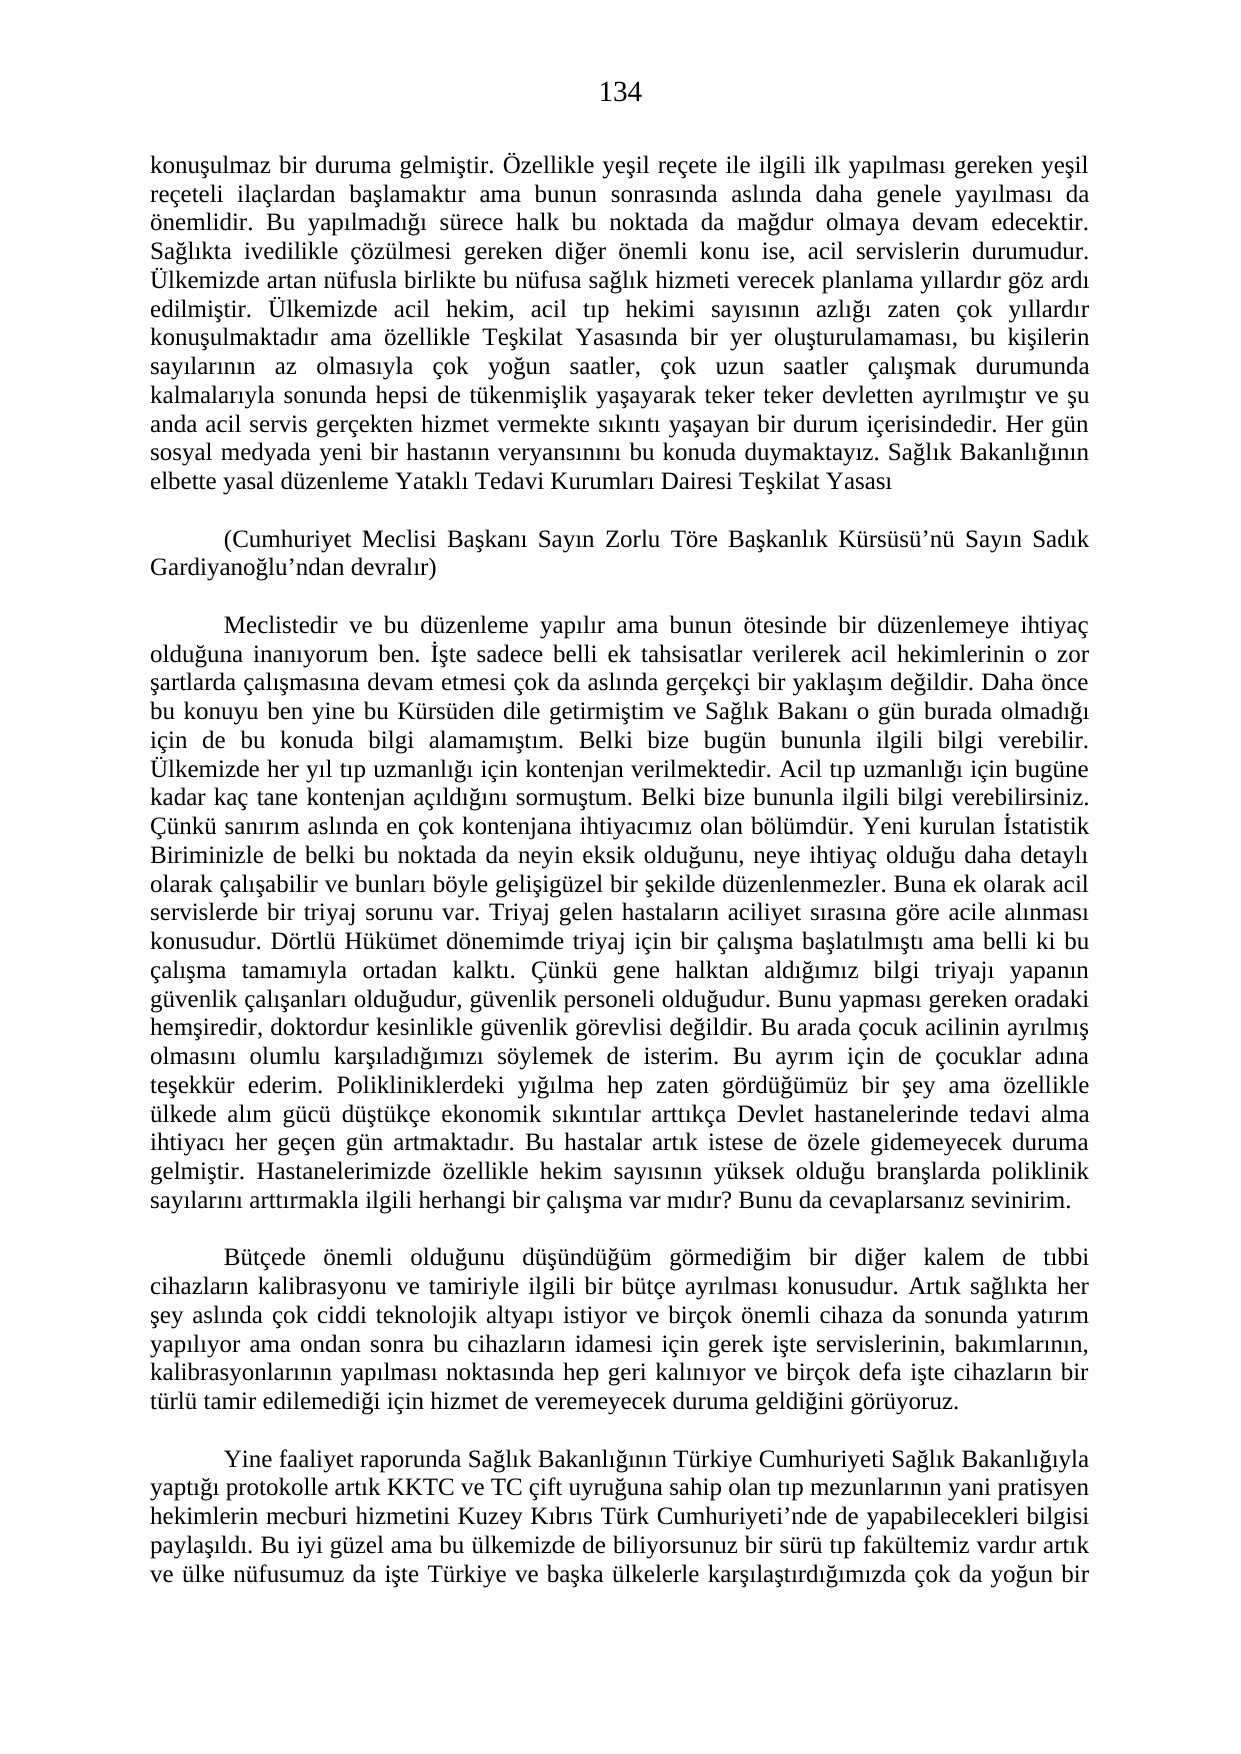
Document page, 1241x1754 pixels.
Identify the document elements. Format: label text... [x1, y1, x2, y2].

text Meclistedir ve bu düzenleme yapılır ama bunun ötesinde bir düzenlemeye ihtiyaç olduğuna inanıyorum ben. İşte sadece belli ek tahsisatlar verilerek acil hekimlerinin o zor şartlarda çalışmasına devam etmesi çok da aslında gerçekçi bir yaklaşım değildir. Daha önce bu konuyu ben yine bu Kürsüden dile getirmiştim ve Sağlık Bakanı o gün burada olmadığı için de bu konuda bilgi alamamıştım. Belki bize bugün bununla ilgili bilgi verebilir. Ülkemizde her yıl tıp uzmanlığı için kontenjan verilmektedir. Acil tıp uzmanlığı için bugüne kadar kaç tane kontenjan açıldığını sormuştum. Belki bize bununla ilgili bilgi verebilirsiniz. Çünkü sanırım aslında en çok kontenjana ihtiyacımız olan bölümdür. Yeni kurulan İstatistik Biriminizle de belki bu noktada da neyin eksik olduğunu, neye ihtiyaç olduğu daha detaylı olarak çalışabilir ve bunları böyle gelişigüzel bir şekilde düzenlenmezler. Buna ek olarak acil servislerde bir triyaj sorunu var. Triyaj gelen hastaların aciliyet sırasına göre acile alınması konusudur. Dörtlü Hükümet dönemimde triyaj için bir çalışma başlatılmıştı ama belli ki bu çalışma tamamıyla ortadan kalktı. Çünkü gene halktan aldığımız bilgi triyajı yapanın güvenlik çalışanları olduğudur, güvenlik personeli olduğudur. Bunu yapması gereken oradaki hemşiredir, doktordur kesinlikle güvenlik görevlisi değildir. Bu arada çocuk acilinin ayrılmış olmasını olumlu karşıladığımızı söylemek de isterim. Bu ayrım için de çocuklar adına teşekkür ederim. Polikliniklerdeki yığılma hep zaten gördüğümüz bir şey ama özellikle ülkede alım gücü düştükçe ekonomik sıkıntılar arttıkça Devlet hastanelerinde tedavi alma ihtiyacı her geçen gün artmaktadır. Bu hastalar artık istese de özele gidemeyecek duruma gelmiştir. Hastanelerimizde özellikle hekim sayısının yüksek olduğu branşlarda poliklinik sayılarını arttırmakla ilgili herhangi bir çalışma var mıdır? Bunu da cevaplarsanız sevinirim. [150, 610, 1090, 1214]
text Bütçede önemli olduğunu düşündüğüm görmediğim bir diğer kalem de tıbbi cihazların kalibrasyonu ve tamiriyle ilgili bir bütçe ayrılması konusudur. Artık sağlıkta her şey aslında çok ciddi teknolojik altyapı istiyor ve birçok önemli cihaza da sonunda yatırım yapılıyor ama ondan sonra bu cihazların idamesi için gerek işte servislerinin, bakımlarının, kalibrasyonlarının yapılması noktasında hep geri kalınıyor ve birçok defa işte cihazların bir türlü tamir edilemediği için hizmet de veremeyecek duruma geldiğini görüyoruz. [150, 1242, 1090, 1415]
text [150, 1444, 1090, 1587]
text (Cumhuriyet Meclisi Başkanı Sayın Zorlu Töre Başkanlık Kürsüsü’nü Sayın Sadık Gardiyanoğlu’ndan devralır) [150, 524, 1090, 581]
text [150, 150, 1090, 495]
